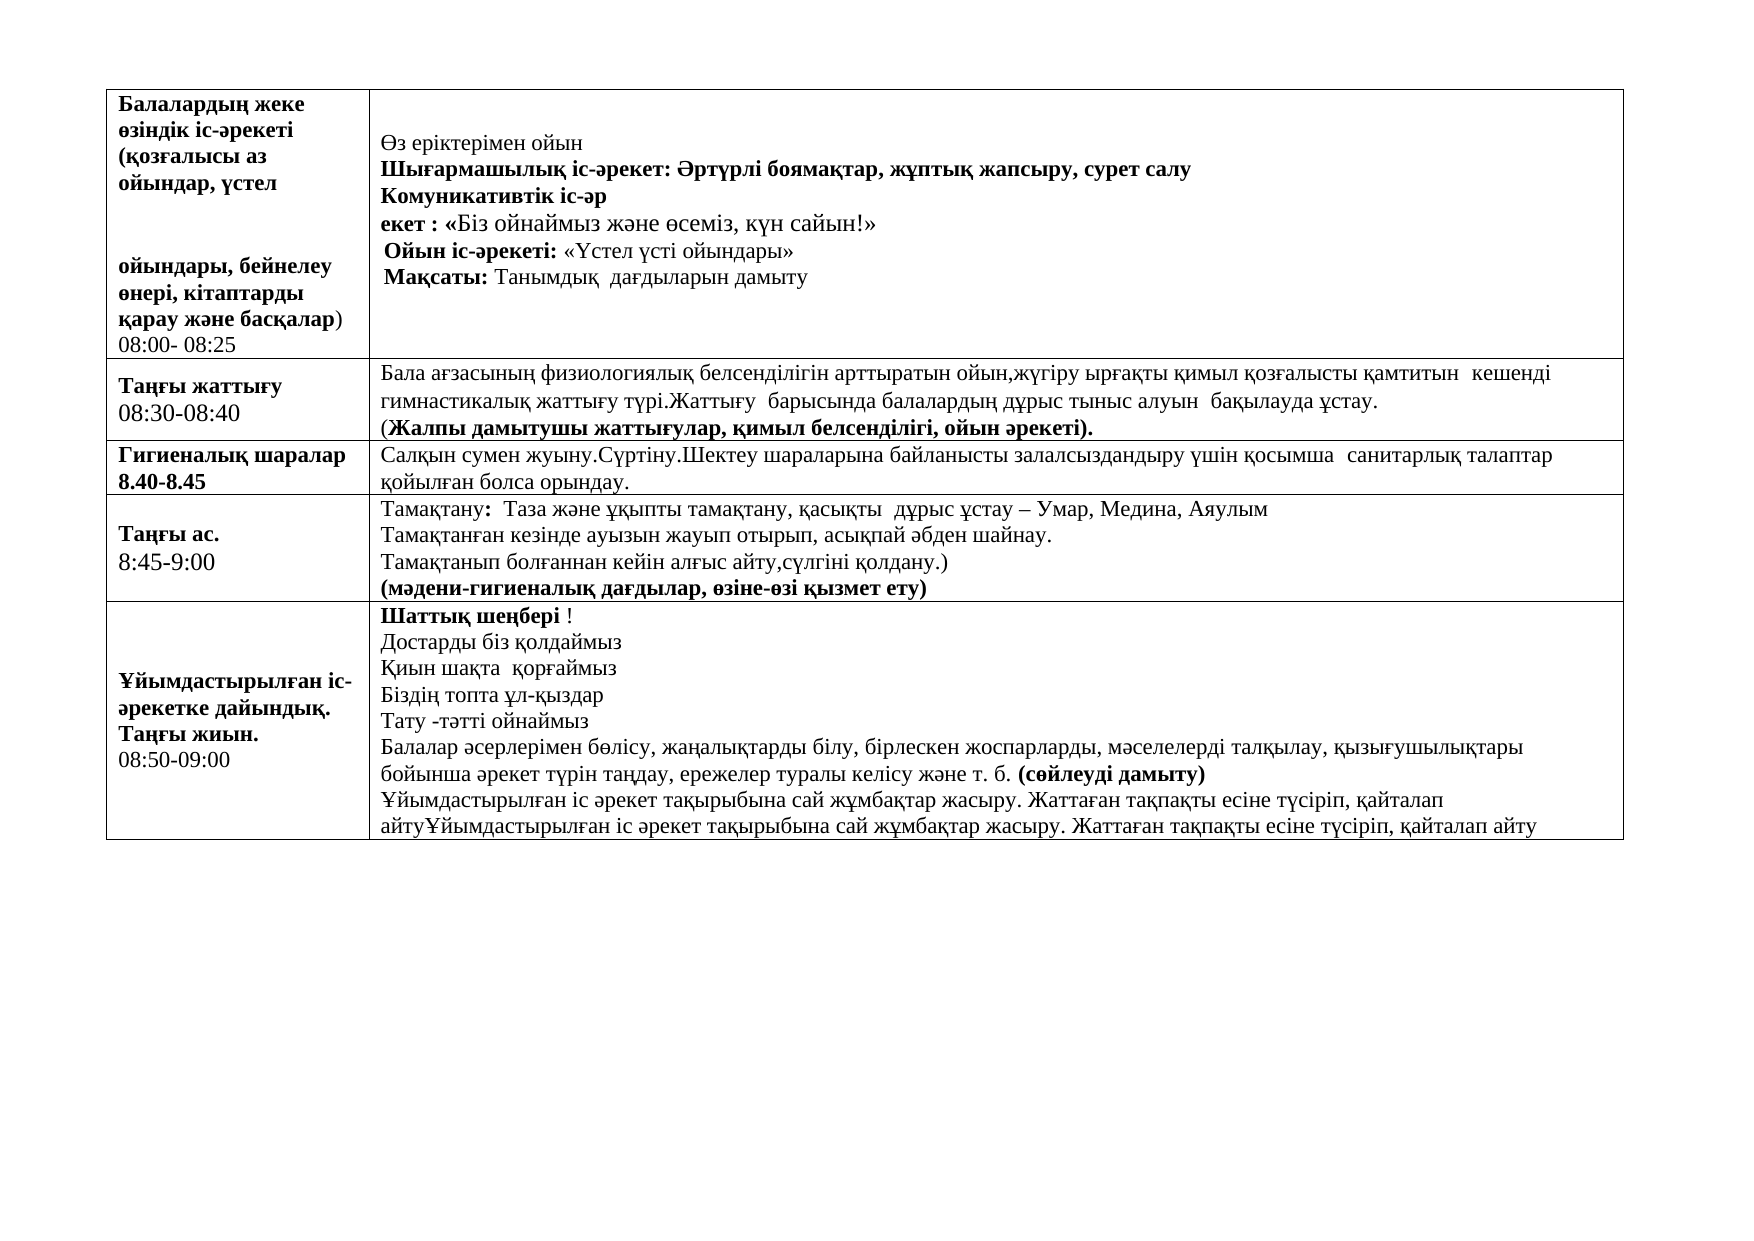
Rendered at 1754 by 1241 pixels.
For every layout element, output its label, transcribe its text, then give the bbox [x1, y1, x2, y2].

table_cell Шаттық шеңбері ! Достарды біз қолдаймыз Қиын шақта қорғаймыз Біздің топта ұл-қыздар Тату -тәтті ойнаймыз Балалар әсерлерімен бөлісу, жаңалықтарды білу, бірлескен жоспарларды, мәселелерді талқылау, қызығушылықтары бойынша әрекет түрін таңдау, ережелер туралы келісу және т. б. (сөйлеуді дамыту) Ұйымдастырылған іс әрекет тақырыбына сай жұмбақтар жасыру. Жаттаған тақпақты есіне түсіріп, қайталап айтуҰйымдастырылған іс әрекет тақырыбына сай жұмбақтар жасыру. Жаттаған тақпақты есіне түсіріп, қайталап айту [370, 602, 1623, 839]
table_cell Өз еріктерімен ойын Шығармашылық іс-әрекет: Әртүрлі боямақтар, жұптық жапсыру, сурет салу Комуникативтік іс-әр екет : «Біз ойнаймыз және өсеміз, күн сайын!» Ойын іс-әрекеті: «Үстел үсті ойындары» Мақсаты: Танымдық дағдыларын дамыту [370, 90, 1623, 358]
table_cell Балалардың жеке өзіндік іс-әрекеті (қозғалысы аз ойындар, үстел ойындары, бейнелеу өнері, кітаптарды қарау және басқалар) 08:00- 08:25 [107, 90, 369, 358]
table_cell Таңғы ас. 8:45-9:00 [107, 495, 369, 601]
table_cell Гигиеналық шаралар 8.40-8.45 [107, 441, 369, 494]
table_cell Ұйымдастырылған іс-әрекетке дайындық. Таңғы жиын. 08:50-09:00 [107, 602, 369, 839]
table_cell Салқын сумен жуыну.Сүртіну.Шектеу шараларына байланысты залалсыздандыру үшін қосымша санитарлық талаптар қойылған болса орындау. [370, 441, 1623, 494]
table_cell Таңғы жаттығу 08:30-08:40 [107, 359, 369, 440]
table_cell Бала ағзасының физиологиялық белсенділігін арттыратын ойын,жүгіру ырғақты қимыл қозғалысты қамтитын кешенді гимнастикалық жаттығу түрі.Жаттығу барысында балалардың дұрыс тыныс алуын бақылауда ұстау. (Жалпы дамытушы жаттығулар, қимыл белсенділігі, ойын әрекеті). [370, 359, 1623, 440]
table_cell Тамақтану: Таза және ұқыпты тамақтану, қасықты дұрыс ұстау – Умар, Медина, Аяулым Тамақтанған кезінде ауызын жауып отырып, асықпай әбден шайнау. Тамақтанып болғаннан кейін алғыс айту,сүлгіні қолдану.) (мәдени-гигиеналық дағдылар, өзіне-өзі қызмет ету) [370, 495, 1623, 601]
